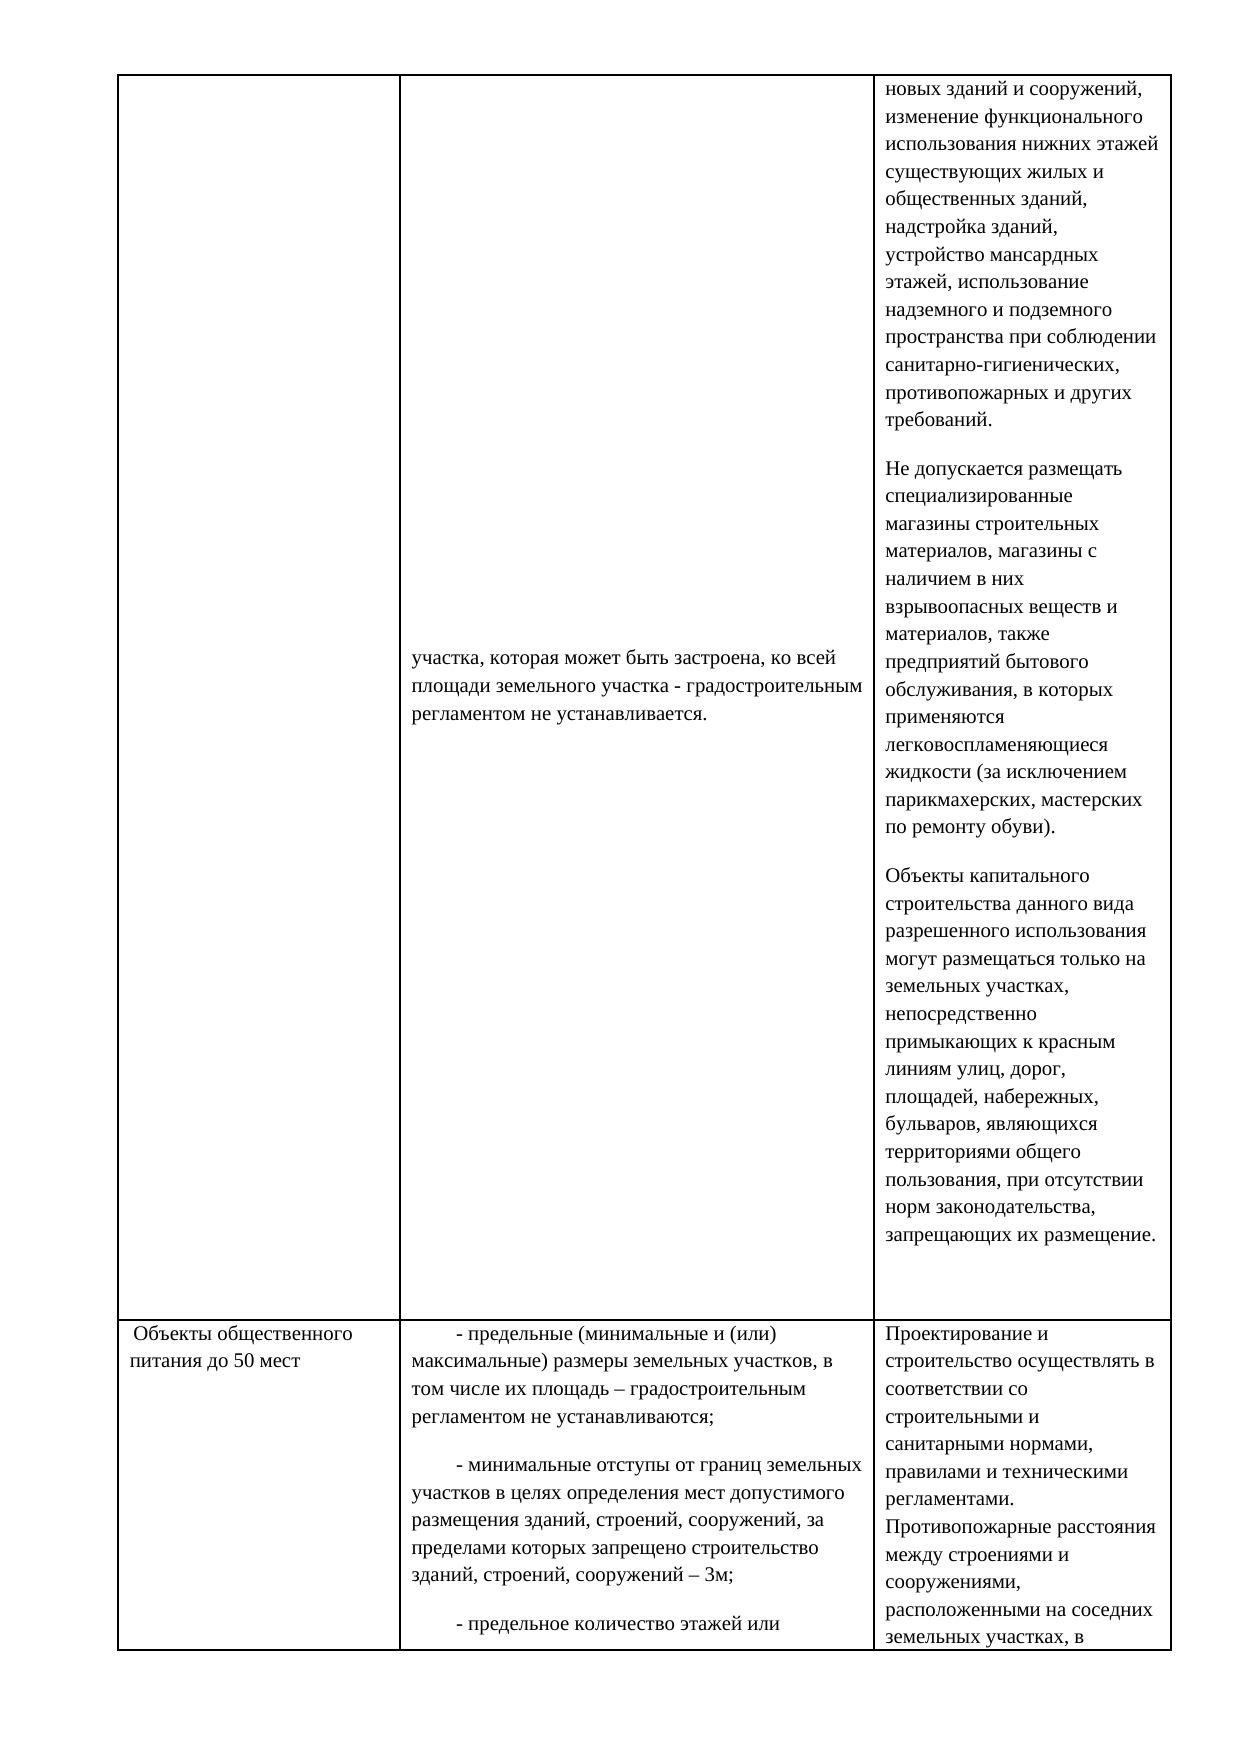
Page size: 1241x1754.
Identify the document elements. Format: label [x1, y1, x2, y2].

table_cell [875, 1321, 1170, 1648]
table_cell [401, 76, 873, 1319]
table_cell [119, 1321, 399, 1648]
table_cell [875, 76, 1170, 1319]
table_cell [401, 1321, 873, 1648]
table_cell [119, 76, 399, 1319]
